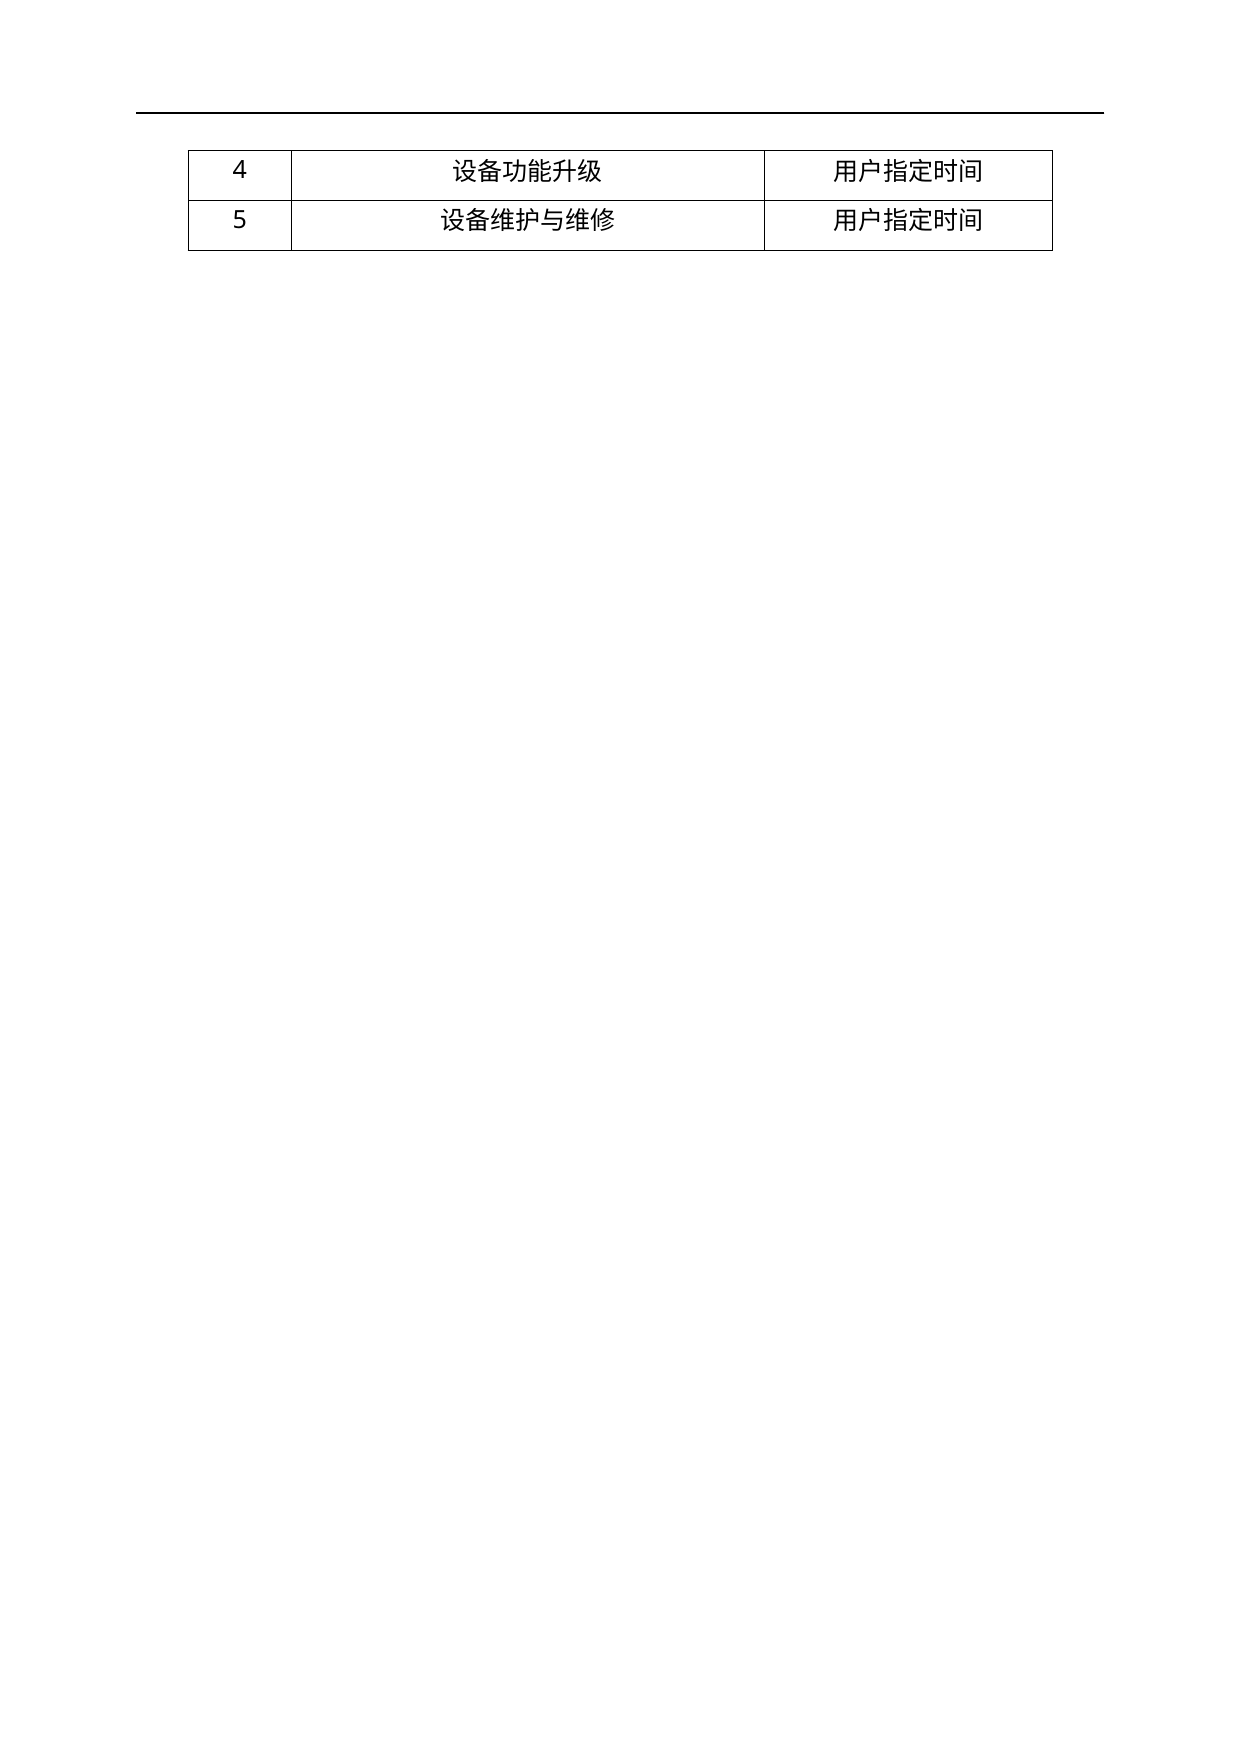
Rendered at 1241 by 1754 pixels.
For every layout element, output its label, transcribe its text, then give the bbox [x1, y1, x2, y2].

table_cell 用户指定时间 [765, 151, 1052, 200]
table_cell 用户指定时间 [765, 201, 1052, 249]
table_cell 设备维护与维修 [292, 201, 764, 249]
table_cell 设备功能升级 [292, 151, 764, 200]
table_cell 5 [189, 201, 291, 249]
table_cell 4 [189, 151, 291, 200]
